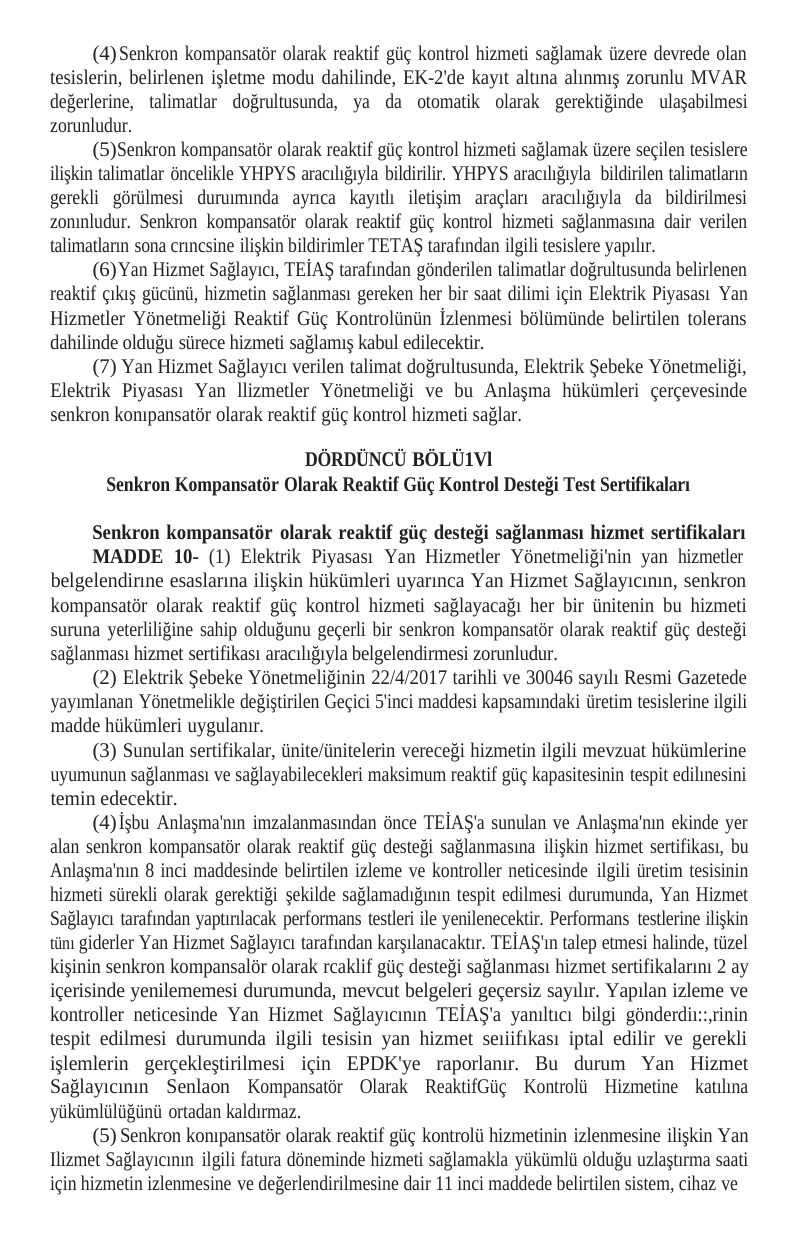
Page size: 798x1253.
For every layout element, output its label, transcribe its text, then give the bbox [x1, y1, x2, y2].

text Senkron Kompansatör Olarak Reaktif Güç Kontrol Desteği Test Sertifikaları [57, 472, 739, 496]
text belgelendirıne esaslarına ilişkin hükümleri uyarınca Yan Hizmet Sağlayıcının, senkron kompansatör olarak reaktif güç kontrol hizmeti sağlayacağı her bir ünitenin bu hizmeti suruna yeterliliğine sahip olduğunu geçerli bir senkron kompansatör olarak reaktif güç desteği sağlanması hizmet sertifikası aracılığıyla belgelendirmesi zorunludur. [50, 568, 747, 665]
list Sunulan sertifikalar, ünite/ünitelerin vereceği hizmetin ilgili mevzuat hükümlerine uyumunun sağlanması ve sağlayabilecekleri maksimum reaktif güç kapasitesinin tespit edilınesini temin edecektir. [50, 737, 747, 810]
list Yan Hizmet Sağlayıcı, TEİAŞ tarafından gönderilen talimatlar doğrultusunda belirlenen reaktif çıkış gücünü, hizmetin sağlanması gereken her bir saat dilimi için Elektrik Piyasası Yan Hizmetler Yönetmeliği Reaktif Güç Kontrolünün İzlenmesi bölümünde belirtilen tolerans dahilinde olduğu sürece hizmeti sağlamış kabul edilecektir. [50, 257, 748, 354]
text Senkron kompansatör olarak reaktif güç desteği sağlanması hizmet sertifikaları MADDE 10- (1) Elektrik Piyasası Yan Hizmetler Yönetmeliği'nin yan hizmetler [92, 521, 747, 568]
subtitle DÖRDÜNCÜ BÖLÜ1Vl [57, 447, 740, 471]
list Senkron kompansatör olarak reaktif güç kontrol hizmeti sağlamak üzere devrede olan tesislerin, belirlenen işletme modu dahilinde, EK-2'de kayıt altına alınmış zorunlu MVAR değerlerine, talimatlar doğrultusunda, ya da otomatik olarak gerektiğinde ulaşabilmesi zorunludur. [50, 41, 748, 137]
list Senkron konıpansatör olarak reaktif güç kontrolü hizmetinin izlenmesine ilişkin Yan Ilizmet Sağlayıcının ilgili fatura döneminde hizmeti sağlamakla yükümlü olduğu uzlaştırma saati için hizmetin izlenmesine ve değerlendirilmesine dair 11 inci maddede belirtilen sistem, cihaz ve [50, 1123, 749, 1195]
list İşbu Anlaşma'nın imzalanmasından önce TEİAŞ'a sunulan ve Anlaşma'nın ekinde yer alan senkron kompansatör olarak reaktif güç desteği sağlanmasına ilişkin hizmet sertifikası, bu Anlaşma'nın 8 inci maddesinde belirtilen izleme ve kontroller neticesinde ilgili üretim tesisinin hizmeti sürekli olarak gerektiği şekilde sağlamadığının tespit edilmesi durumunda, Yan Hizmet Sağlayıcı tarafından yaptırılacak performans testleri ile yenilenecektir. Performans testlerine ilişkin tünı giderler Yan Hizmet Sağlayıcı tarafından karşılanacaktır. TEİAŞ'ın talep etmesi halinde, tüzel kişinin senkron kompansalör olarak rcaklif güç desteği sağlanması hizmet sertifikalarını 2 ay içerisinde yenilememesi durumunda, mevcut belgeleri geçersiz sayılır. Yapılan izleme ve kontroller neticesinde Yan Hizmet Sağlayıcının TEİAŞ'a yanıltıcı bilgi gönderdiı::,rinin tespit edilmesi durumunda ilgili tesisin yan hizmet seıiifıkası iptal edilir ve gerekli işlemlerin gerçekleştirilmesi için EPDK'ye raporlanır. Bu durum Yan Hizmet Sağlayıcının Senlaon Kompansatör Olarak ReaktifGüç Kontrolü Hizmetine katılına yükümlülüğünü ortadan kaldırmaz. [50, 810, 749, 1123]
list Yan Hizmet Sağlayıcı verilen talimat doğrultusunda, Elektrik Şebeke Yönetmeliği, Elektrik Piyasası Yan llizmetler Yönetmeliği ve bu Anlaşma hükümleri çerçevesinde senkron konıpansatör olarak reaktif güç kontrol hizmeti sağlar. [50, 354, 747, 426]
list Senkron kompansatör olarak reaktif güç kontrol hizmeti sağlamak üzere seçilen tesislere ilişkin talimatlar öncelikle YHPYS aracılığıyla bildirilir. YHPYS aracılığıyla bildirilen talimatların gerekli görülmesi duruımında ayrıca kayıtlı iletişim araçları aracılığıyla da bildirilmesi zonınludur. Senkron kompansatör olarak reaktif güç kontrol hizmeti sağlanmasına dair verilen talimatların sona crıncsine ilişkin bildirimler TETAŞ tarafından ilgili tesislere yapılır. [50, 137, 748, 257]
list Elektrik Şebeke Yönetmeliğinin 22/4/2017 tarihli ve 30046 sayılı Resmi Gazetede yayımlanan Yönetmelikle değiştirilen Geçici 5'inci maddesi kapsamındaki üretim tesislerine ilgili madde hükümleri uygulanır. [50, 665, 747, 737]
